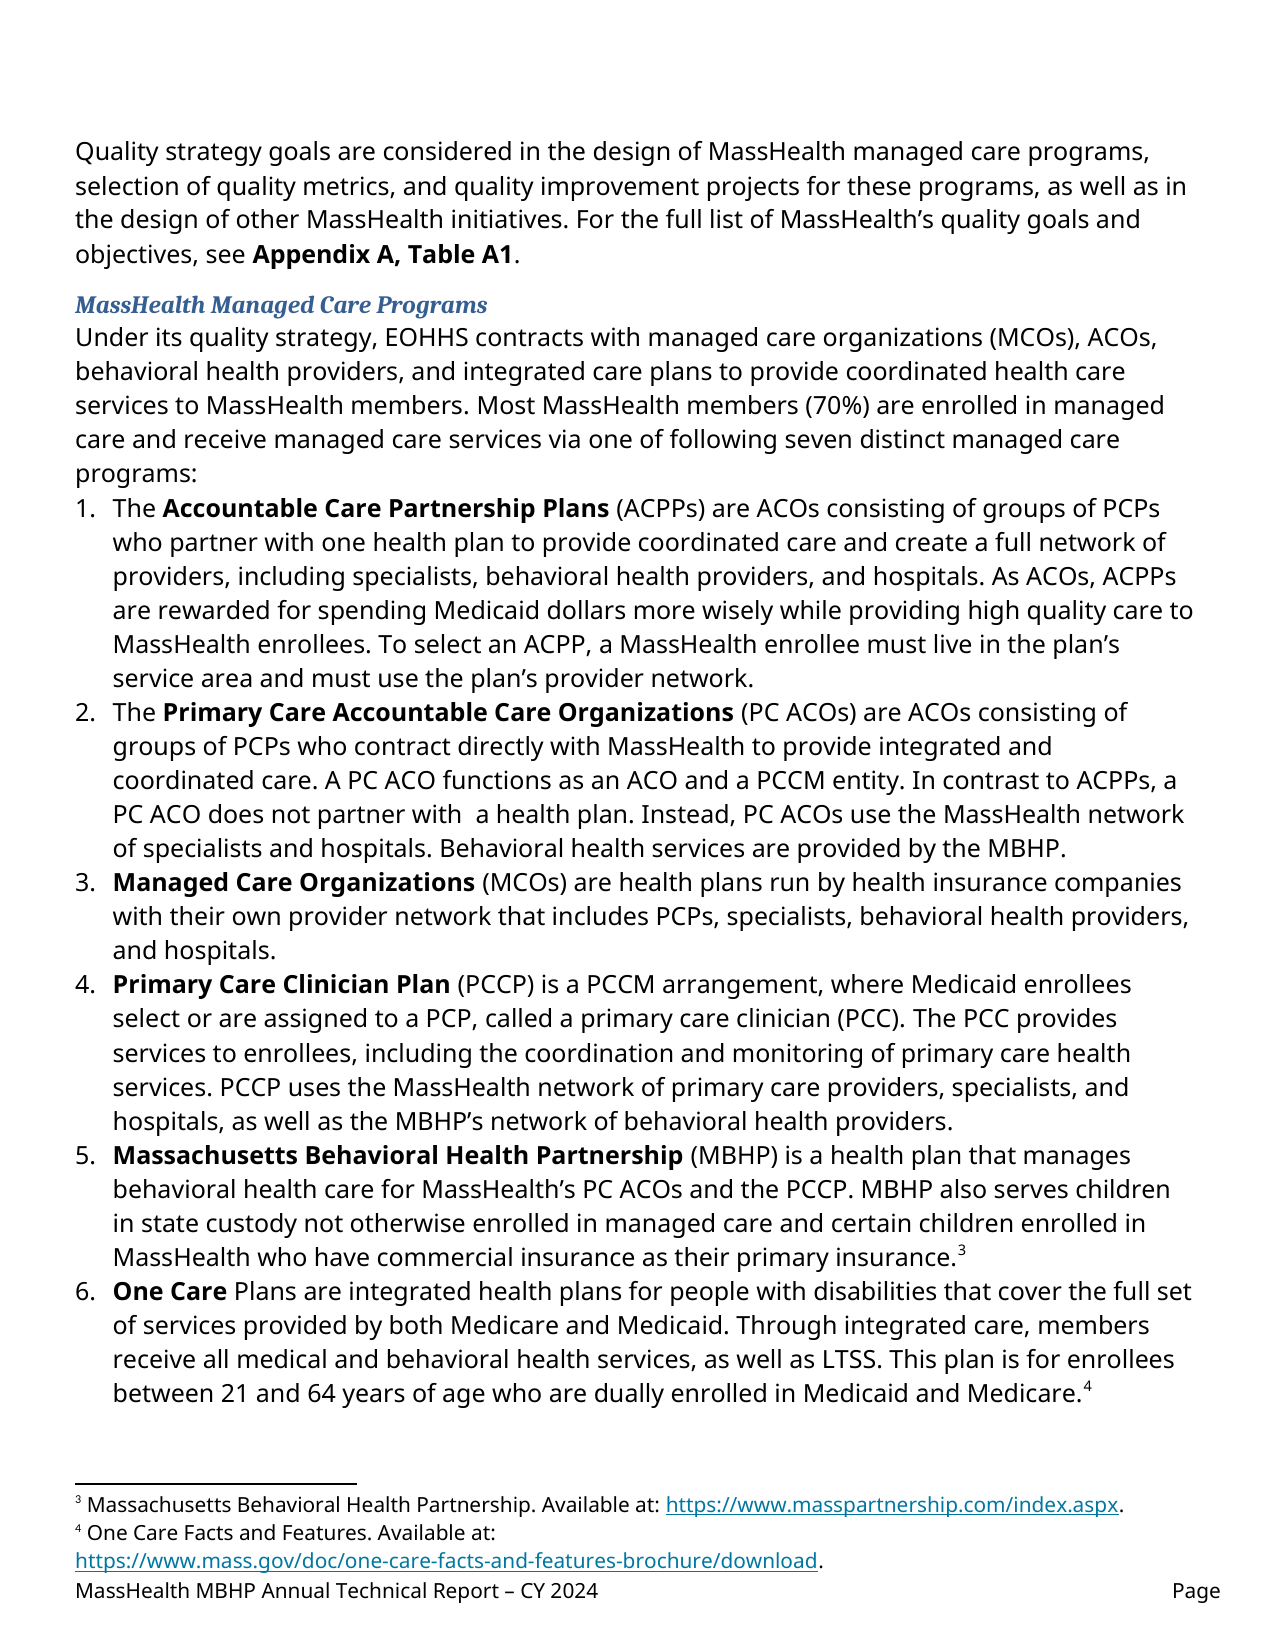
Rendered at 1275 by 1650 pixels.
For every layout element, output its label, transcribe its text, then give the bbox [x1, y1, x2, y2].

list Primary Care Clinician Plan (PCCP) is a PCCM arrangement, where Medicaid enrollees select or are assigned to a PCP, called a primary care clinician (PCC). The PCC provides services to enrollees, including the coordination and monitoring of primary care health services. PCCP uses the MassHealth network of primary care providers, specialists, and hospitals, as well as the MBHP’s network of behavioral health providers. [75, 967, 1200, 1137]
subtitle MassHealth Managed Care Programs [75, 291, 1200, 320]
text Under its quality strategy, EOHHS contracts with managed care organizations (MCOs), ACOs, behavioral health providers, and integrated care plans to provide coordinated health care services to MassHealth members. Most MassHealth members (70%) are enrolled in managed care and receive managed care services via one of following seven distinct managed care programs: [75, 320, 1200, 490]
list One Care Plans are integrated health plans for people with disabilities that cover the full set of services provided by both Medicare and Medicaid. Through integrated care, members receive all medical and behavioral health services, as well as LTSS. This plan is for enrollees between 21 and 64 years of age who are dually enrolled in Medicaid and Medicare. [75, 1274, 1200, 1410]
list The Accountable Care Partnership Plans (ACPPs) are ACOs consisting of groups of PCPs who partner with one health plan to provide coordinated care and create a full network of providers, including specialists, behavioral health providers, and hospitals. As ACOs, ACPPs are rewarded for spending Medicaid dollars more wisely while providing high quality care to MassHealth enrollees. To select an ACPP, a MassHealth enrollee must live in the plan’s service area and must use the plan’s provider network. [75, 490, 1200, 694]
list Managed Care Organizations (MCOs) are health plans run by health insurance companies with their own provider network that includes PCPs, specialists, behavioral health providers, and hospitals. [75, 865, 1200, 967]
list Massachusetts Behavioral Health Partnership (MBHP) is a health plan that manages behavioral health care for MassHealth’s PC ACOs and the PCCP. MBHP also serves children in state custody not otherwise enrolled in managed care and certain children enrolled in MassHealth who have commercial insurance as their primary insurance. [75, 1137, 1200, 1274]
list The Primary Care Accountable Care Organizations (PC ACOs) are ACOs consisting of groups of PCPs who contract directly with MassHealth to provide integrated and coordinated care. A PC ACO functions as an ACO and a PCCM entity. In contrast to ACPPs, a PC ACO does not partner with a health plan. Instead, PC ACOs use the MassHealth network of specialists and hospitals. Behavioral health services are provided by the MBHP. [75, 694, 1200, 865]
text Quality strategy goals are considered in the design of MassHealth managed care programs, selection of quality metrics, and quality improvement projects for these programs, as well as in the design of other MassHealth initiatives. For the full list of MassHealth’s quality goals and objectives, see Appendix A, Table A1. [75, 134, 1200, 270]
